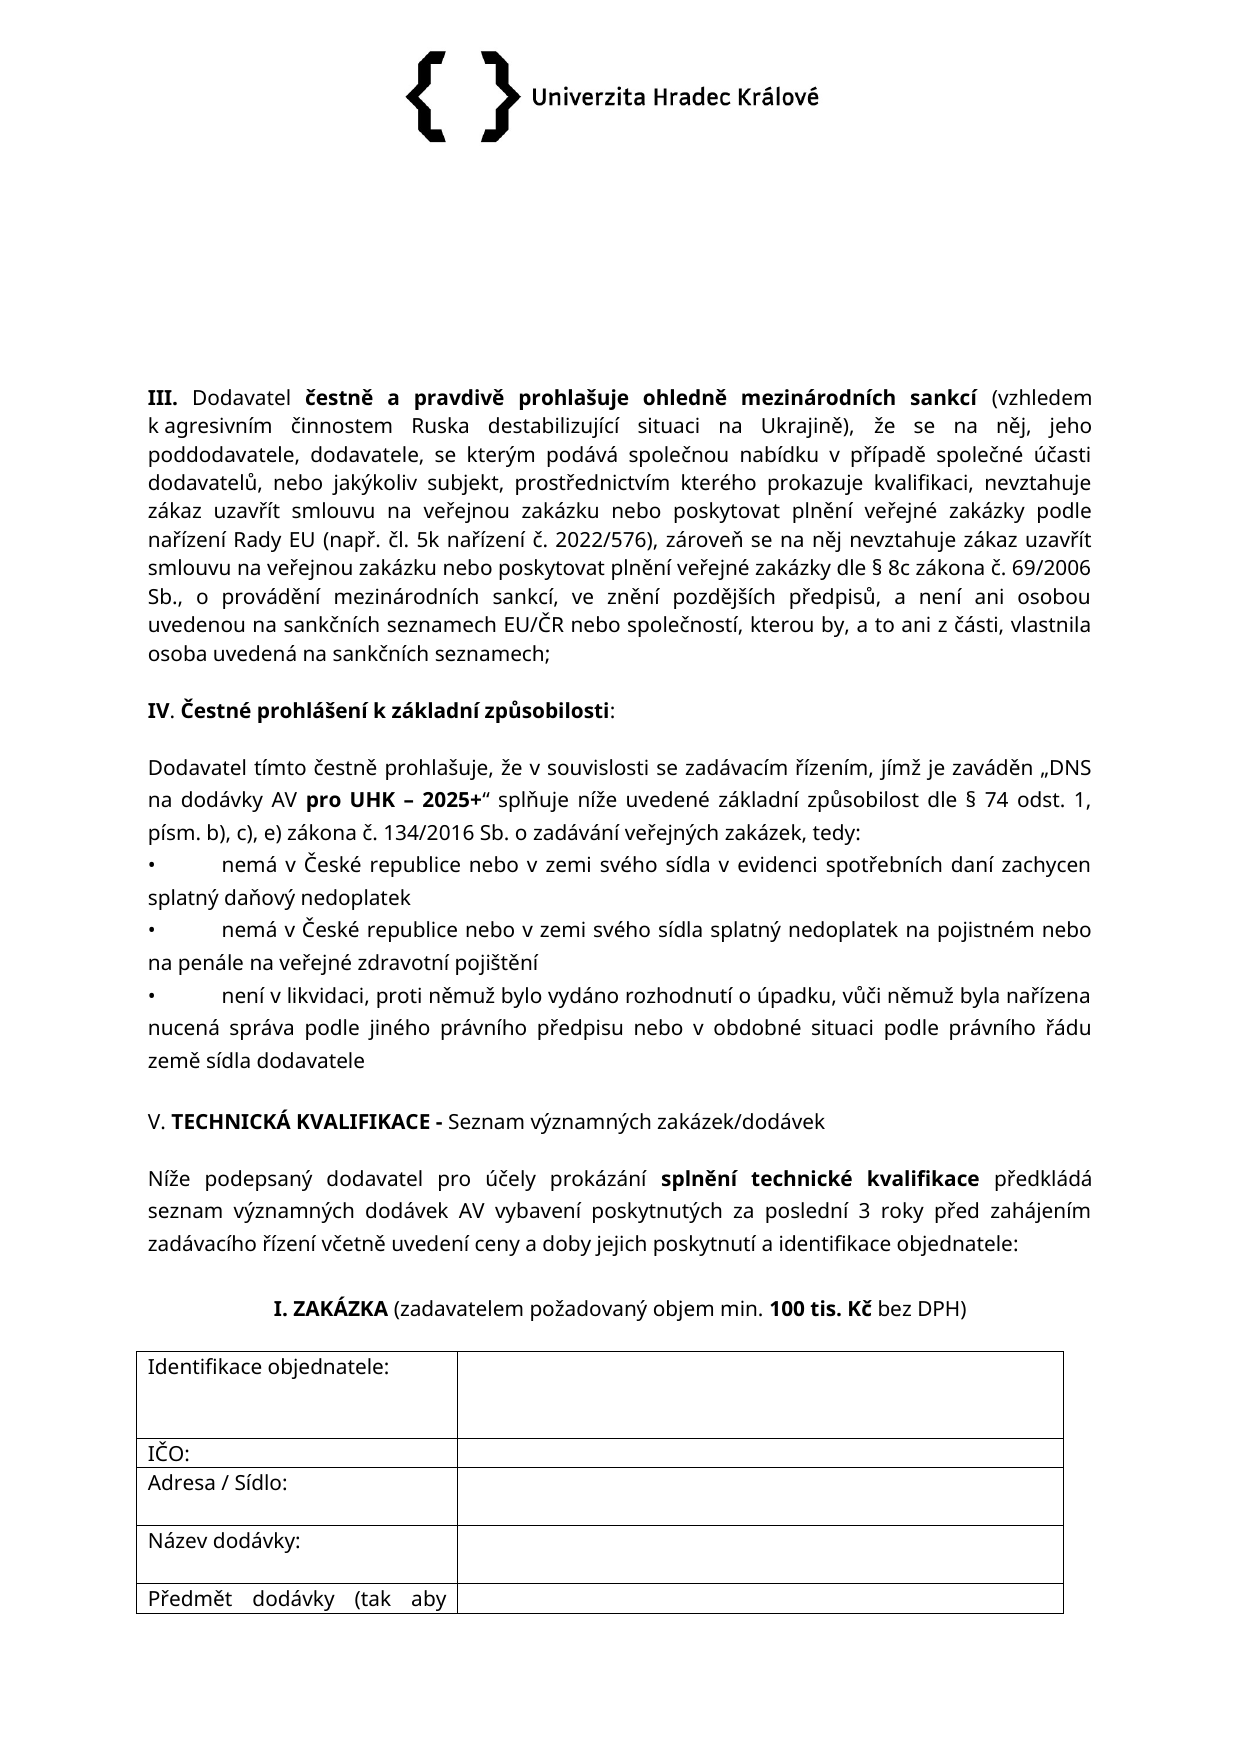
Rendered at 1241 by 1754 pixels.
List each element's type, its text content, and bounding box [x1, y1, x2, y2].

table_cell Předmět dodávky (tak aby obsahoval zařízení ze seznamu z přílohy č. 3 ZD – CPV kódy): [137, 1584, 457, 1612]
table_cell [458, 1526, 1063, 1583]
picture [394, 37, 846, 156]
text • nemá v České republice nebo v zemi svého sídla v evidenci spotřebních daní zachycen splatný daňový nedoplatek [148, 850, 1093, 911]
text I. ZAKÁZKA (zadavatelem požadovaný objem min. 100 tis. Kč bez DPH) [148, 1294, 1093, 1323]
text Níže podepsaný dodavatel pro účely prokázání splnění technické kvalifikace předkládá seznam významných dodávek AV vybavení poskytnutých za poslední 3 roky před zahájením zadávacího řízení včetně uvedení ceny a doby jejich poskytnutí a identifikace objednatele: [148, 1164, 1093, 1258]
table_cell IČO: [137, 1439, 457, 1467]
table_cell [458, 1439, 1063, 1467]
table_cell [458, 1468, 1063, 1525]
text Dodavatel tímto čestně prohlašuje, že v souvislosti se zadávacím řízením, jímž je zaváděn „DNS na dodávky AV pro UHK – 2025+“ splňuje níže uvedené základní způsobilost dle § 74 odst. 1, písm. b), c), e) zákona č. 134/2016 Sb. o zadávání veřejných zakázek, tedy: [148, 753, 1093, 846]
table_cell Název dodávky: [137, 1526, 457, 1583]
text III. Dodavatel čestně a pravdivě prohlašuje ohledně mezinárodních sankcí (vzhledem k agresivním činnostem Ruska destabilizující situaci na Ukrajině), že se na něj, jeho poddodavatele, dodavatele, se kterým podává společnou nabídku v případě společné účasti dodavatelů, nebo jakýkoliv subjekt, prostřednictvím kterého prokazuje kvalifikaci, nevztahuje zákaz uzavřít smlouvu na veřejnou zakázku nebo poskytovat plnění veřejné zakázky podle nařízení Rady EU (např. čl. 5k nařízení č. 2022/576), zároveň se na něj nevztahuje zákaz uzavřít smlouvu na veřejnou zakázku nebo poskytovat plnění veřejné zakázky dle § 8c zákona č. 69/2006 Sb., o provádění mezinárodních sankcí, ve znění pozdějších předpisů, a není ani osobou uvedenou na sankčních seznamech EU/ČR nebo společností, kterou by, a to ani z části, vlastnila osoba uvedená na sankčních seznamech; [148, 383, 1093, 667]
text • nemá v České republice nebo v zemi svého sídla splatný nedoplatek na pojistném nebo na penále na veřejné zdravotní pojištění [148, 916, 1093, 977]
text • není v likvidaci, proti němuž bylo vydáno rozhodnutí o úpadku, vůči němuž byla nařízena nucená správa podle jiného právního předpisu nebo v obdobné situaci podle právního řádu země sídla dodavatele [148, 981, 1093, 1074]
text V. TECHNICKÁ KVALIFIKACE - Seznam významných zakázek/dodávek [148, 1107, 1093, 1136]
table_header Identifikace objednatele: [137, 1352, 457, 1438]
table_cell [458, 1584, 1063, 1612]
text IV. Čestné prohlášení k základní způsobilosti: [148, 696, 1093, 724]
table_cell Adresa / Sídlo: [137, 1468, 457, 1525]
table_header [458, 1352, 1063, 1438]
